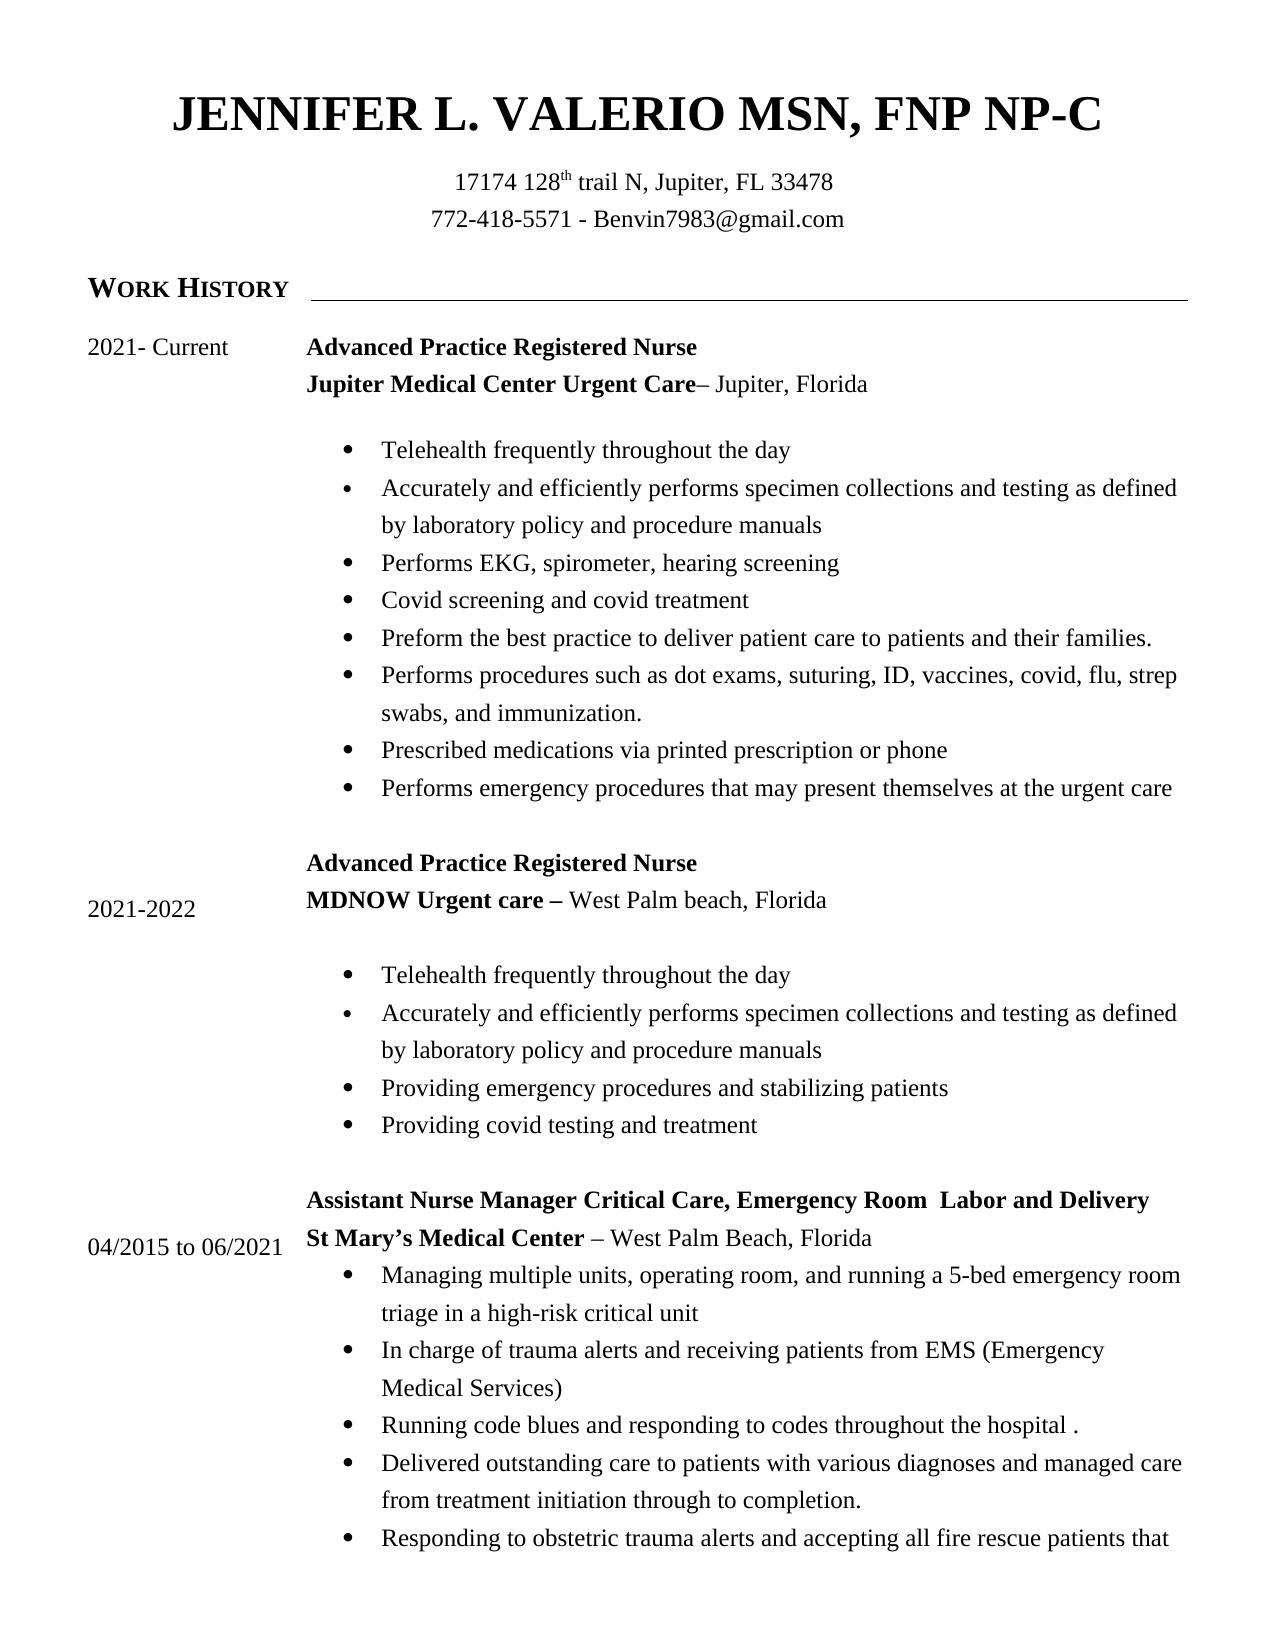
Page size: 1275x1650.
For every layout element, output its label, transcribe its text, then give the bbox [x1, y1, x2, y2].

text JENNIFER L. VALERIO MSN, FNP NP-C [87, 67, 1187, 142]
text 17174 128th trail N, Jupiter, FL 33478 [87, 158, 1187, 196]
title Work History [87, 262, 1187, 308]
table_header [88, 323, 306, 1552]
text 772-418-5571 - Benvin7983@gmail.com [87, 196, 1187, 233]
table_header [306, 323, 1187, 1552]
